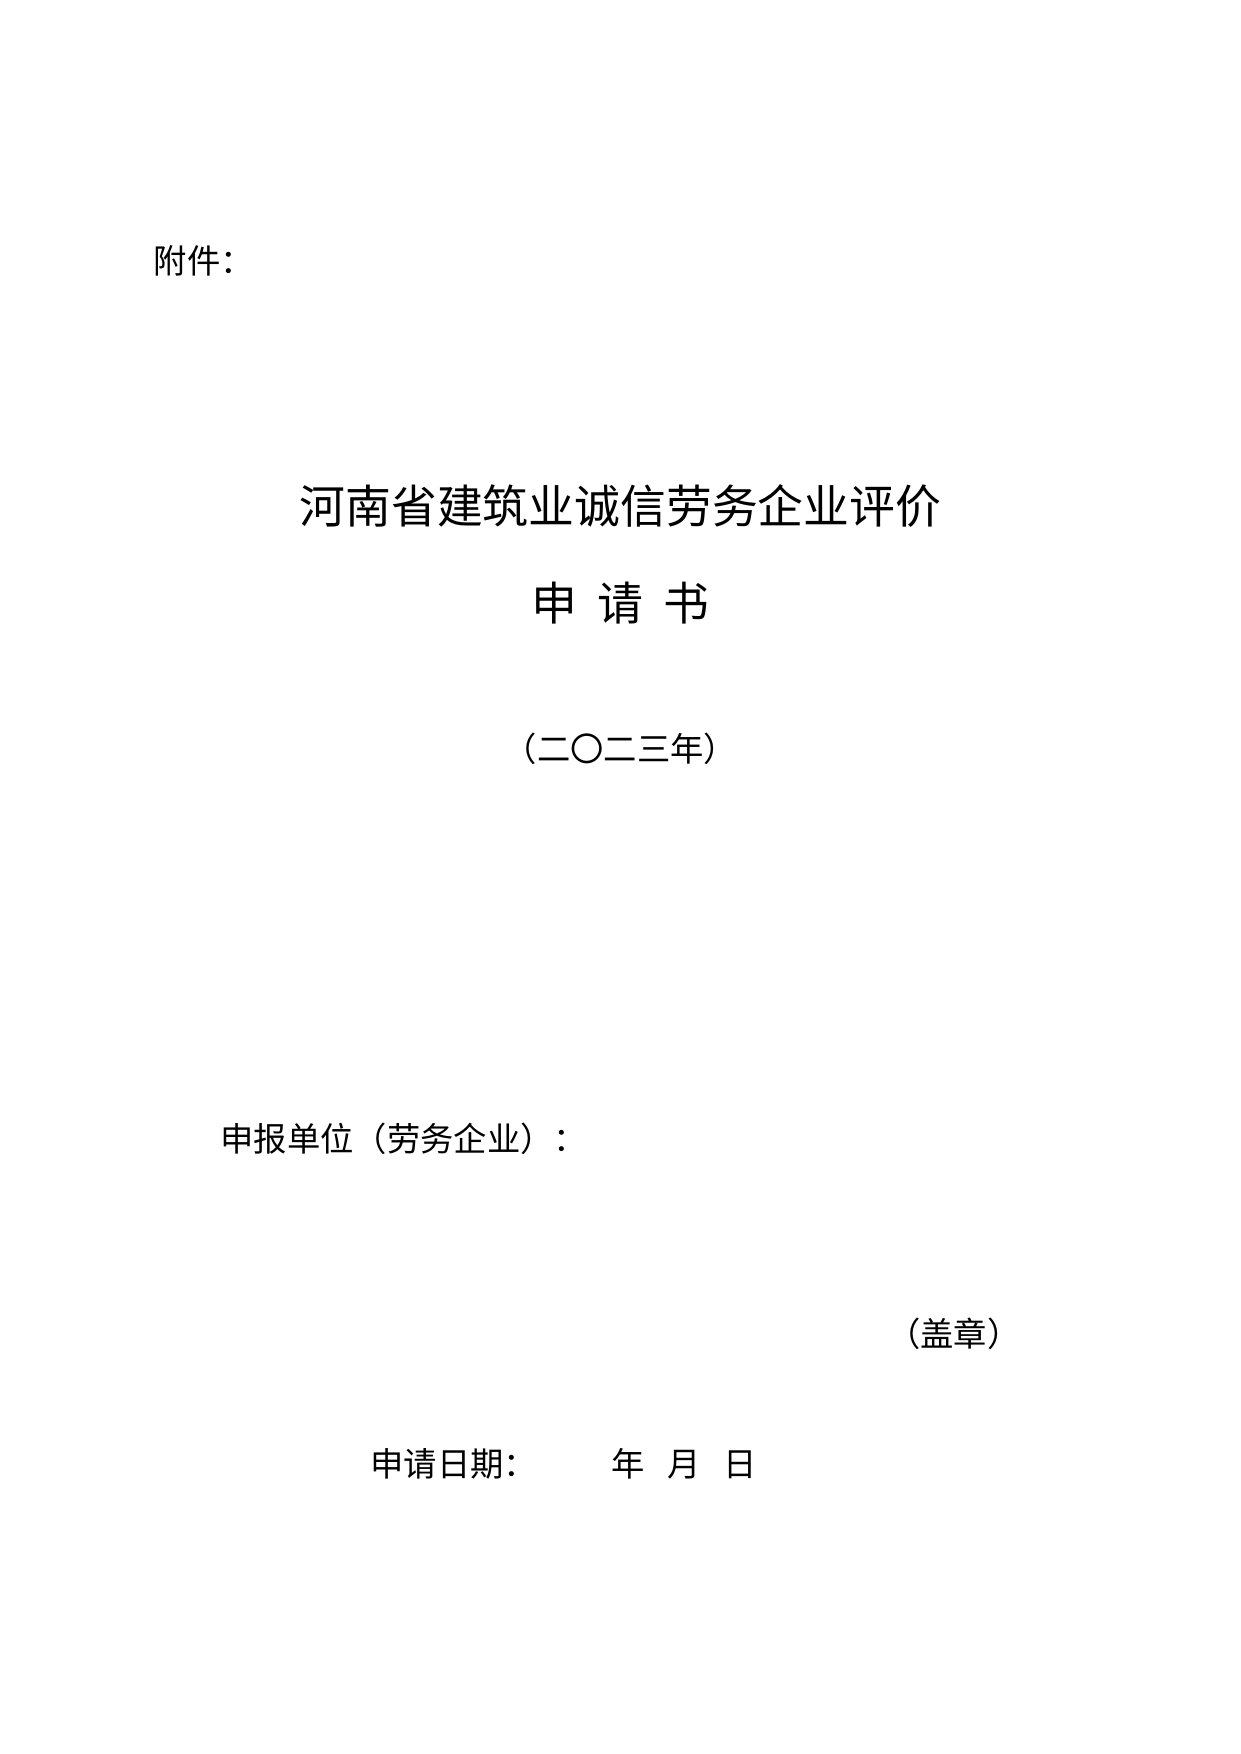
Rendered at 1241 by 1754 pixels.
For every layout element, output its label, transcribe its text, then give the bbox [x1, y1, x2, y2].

text 申 请 书 [153, 552, 1087, 649]
text 河南省建筑业诚信劳务企业评价 [153, 454, 1087, 552]
text 申报单位（劳务企业）： [153, 1104, 1087, 1169]
text 申请日期： 年 月 日 [153, 1429, 1087, 1494]
text （盖章） [153, 1299, 1087, 1364]
text 附件： [153, 227, 1087, 292]
text （二〇二三年） [153, 714, 1087, 779]
